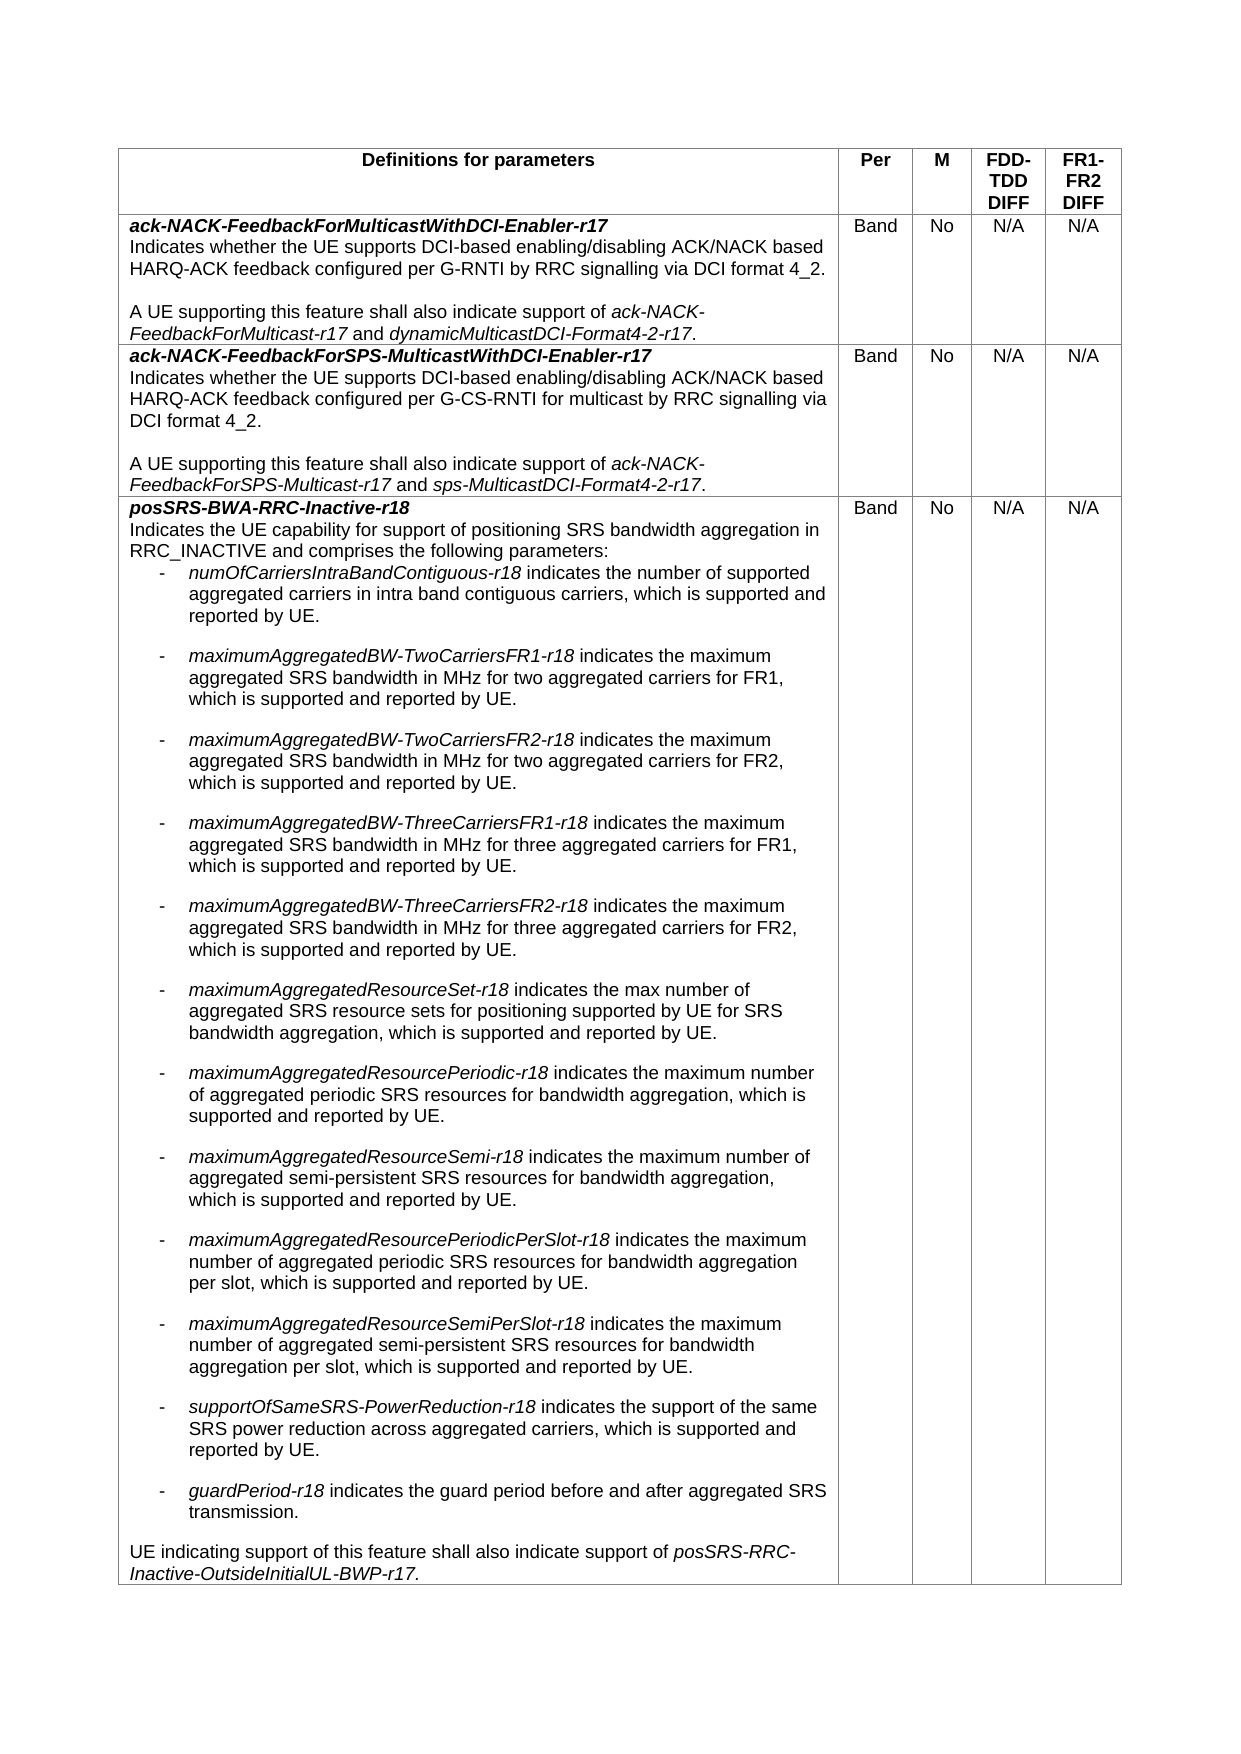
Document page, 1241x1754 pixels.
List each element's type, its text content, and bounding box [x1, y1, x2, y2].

table_cell N/A [1046, 345, 1121, 496]
table_cell No [913, 497, 971, 1584]
table_cell posSRS-BWA-RRC-Inactive-r18 Indicates the UE capability for support of positioning SRS bandwidth aggregation in RRC_INACTIVE and comprises the following parameters: - numOfCarriersIntraBandContiguous-r18 indicates the number of supported aggregated carriers in intra band contiguous carriers, which is supported and reported by UE. - maximumAggregatedBW-TwoCarriersFR1-r18 indicates the maximum aggregated SRS bandwidth in MHz for two aggregated carriers for FR1, which is supported and reported by UE. - maximumAggregatedBW-TwoCarriersFR2-r18 indicates the maximum aggregated SRS bandwidth in MHz for two aggregated carriers for FR2, which is supported and reported by UE. - maximumAggregatedBW-ThreeCarriersFR1-r18 indicates the maximum aggregated SRS bandwidth in MHz for three aggregated carriers for FR1, which is supported and reported by UE. - maximumAggregatedBW-ThreeCarriersFR2-r18 indicates the maximum aggregated SRS bandwidth in MHz for three aggregated carriers for FR2, which is supported and reported by UE. - maximumAggregatedResourceSet-r18 indicates the max number of aggregated SRS resource sets for positioning supported by UE for SRS bandwidth aggregation, which is supported and reported by UE. - maximumAggregatedResourcePeriodic-r18 indicates the maximum number of aggregated periodic SRS resources for bandwidth aggregation, which is supported and reported by UE. - maximumAggregatedResourceSemi-r18 indicates the maximum number of aggregated semi-persistent SRS resources for bandwidth aggregation, which is supported and reported by UE. - maximumAggregatedResourcePeriodicPerSlot-r18 indicates the maximum number of aggregated periodic SRS resources for bandwidth aggregation per slot, which is supported and reported by UE. - maximumAggregatedResourceSemiPerSlot-r18 indicates the maximum number of aggregated semi-persistent SRS resources for bandwidth aggregation per slot, which is supported and reported by UE. - supportOfSameSRS-PowerReduction-r18 indicates the support of the same SRS power reduction across aggregated carriers, which is supported and reported by UE. - guardPeriod-r18 indicates the guard period before and after aggregated SRS transmission. UE indicating support of this feature shall also indicate support of posSRS-RRC-Inactive-OutsideInitialUL-BWP-r17. [119, 497, 838, 1584]
table_cell N/A [972, 345, 1045, 496]
table_cell No [913, 215, 971, 344]
table_header M [913, 149, 971, 213]
table_cell ack-NACK-FeedbackForMulticastWithDCI-Enabler-r17 Indicates whether the UE supports DCI-based enabling/disabling ACK/NACK based HARQ-ACK feedback configured per G-RNTI by RRC signalling via DCI format 4_2. A UE supporting this feature shall also indicate support of ack-NACK-FeedbackForMulticast-r17 and dynamicMulticastDCI-Format4-2-r17. [119, 215, 838, 344]
table_cell Band [839, 345, 912, 496]
table_cell Band [839, 215, 912, 344]
table_cell Band [839, 497, 912, 1584]
table_cell N/A [972, 215, 1045, 344]
table_cell N/A [1046, 215, 1121, 344]
table_header Per [839, 149, 912, 213]
table_header FR1-FR2 DIFF [1046, 149, 1121, 213]
table_header FDD-TDD DIFF [972, 149, 1045, 213]
table_cell ack-NACK-FeedbackForSPS-MulticastWithDCI-Enabler-r17 Indicates whether the UE supports DCI-based enabling/disabling ACK/NACK based HARQ-ACK feedback configured per G-CS-RNTI for multicast by RRC signalling via DCI format 4_2. A UE supporting this feature shall also indicate support of ack-NACK-FeedbackForSPS-Multicast-r17 and sps-MulticastDCI-Format4-2-r17. [119, 345, 838, 496]
table_cell N/A [1046, 497, 1121, 1584]
table_cell No [913, 345, 971, 496]
table_cell N/A [972, 497, 1045, 1584]
table_header Definitions for parameters [119, 149, 838, 213]
